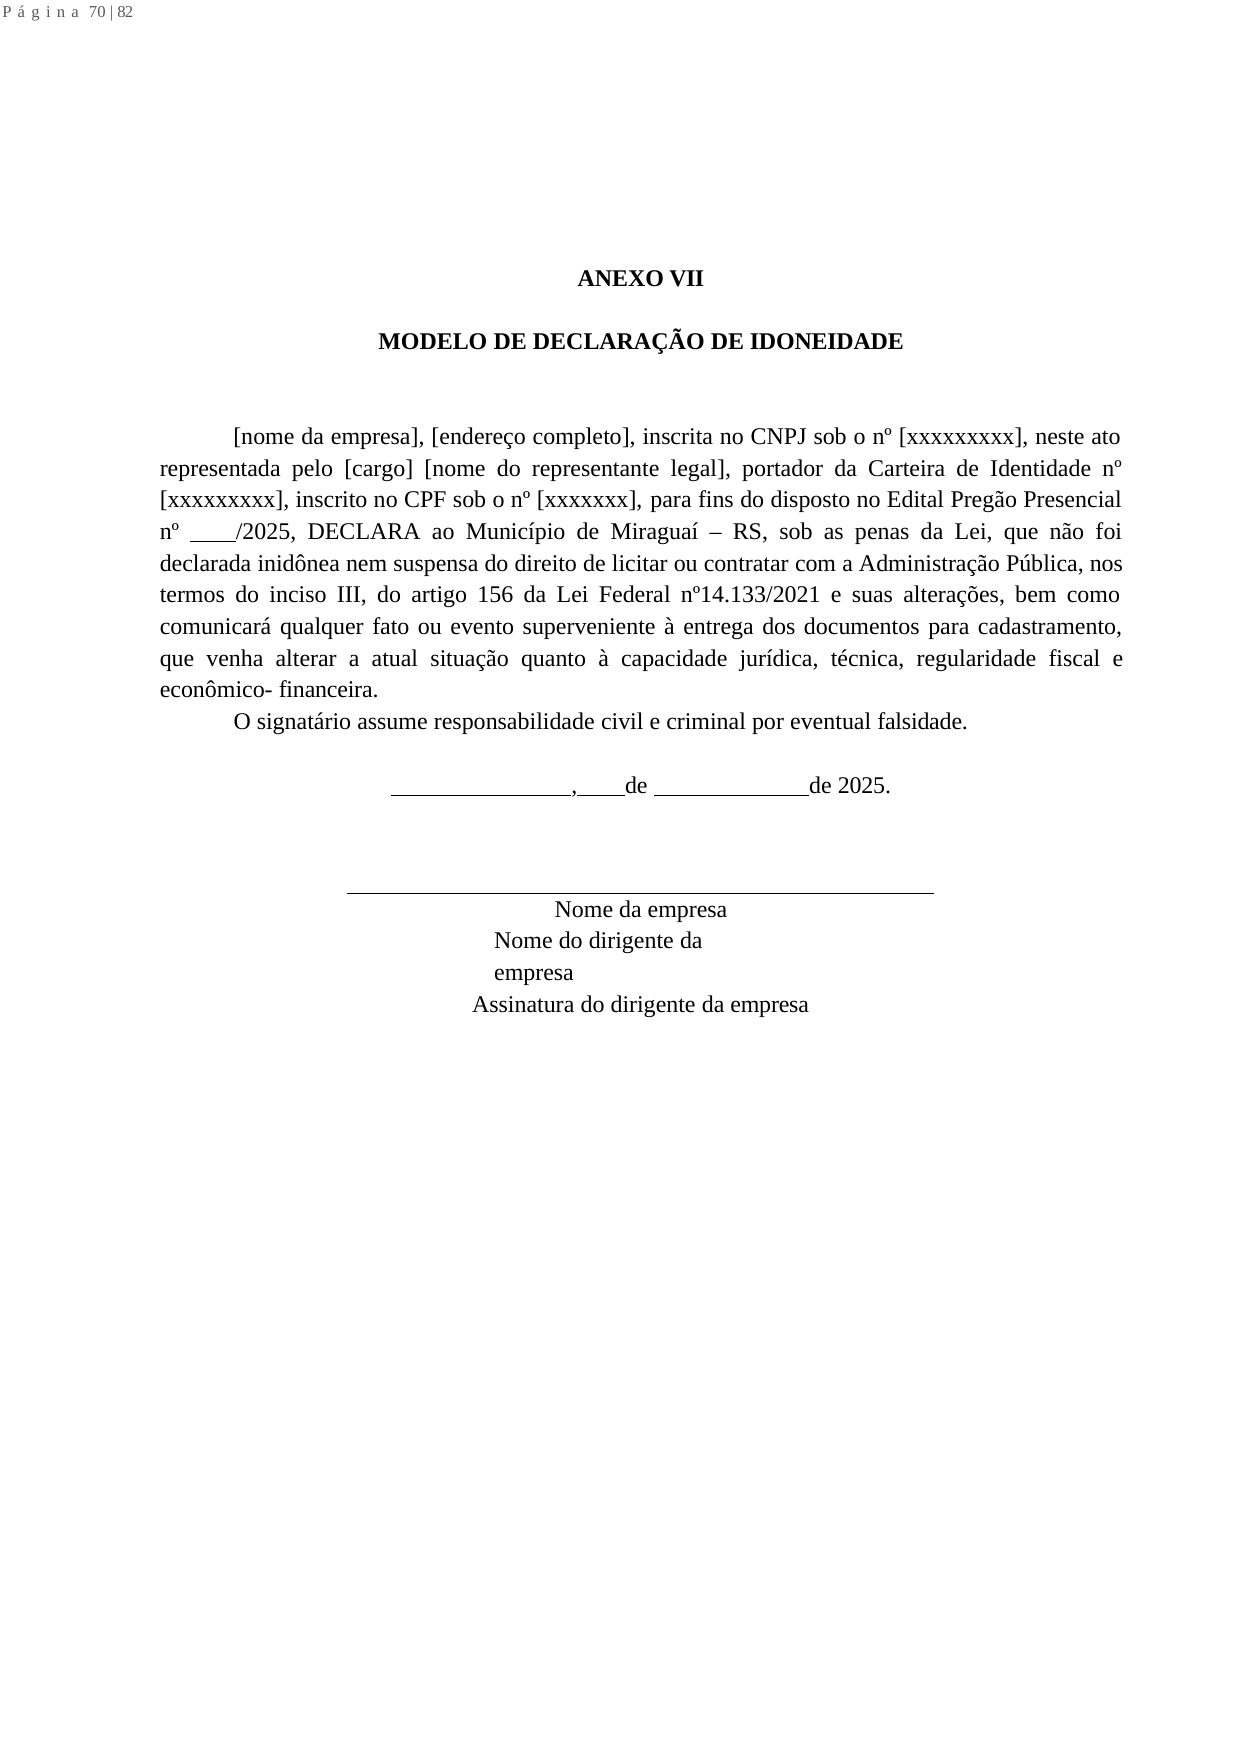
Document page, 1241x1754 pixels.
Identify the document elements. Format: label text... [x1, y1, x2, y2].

text O signatário assume responsabilidade civil e criminal por eventual falsidade. [233, 707, 1146, 735]
text Nome da empresa Nome do dirigente da empresa [494, 895, 787, 986]
text , de de 2025. [135, 771, 1146, 798]
text MODELO DE DECLARAÇÃO DE IDONEIDADE [299, 327, 983, 354]
text Assinatura do dirigente da empresa [472, 990, 1146, 1017]
text [nome da empresa], [endereço completo], inscrita no CNPJ sob o nº [xxxxxxxxx], neste ato representada pelo [cargo] [nome do representante legal], portador da Carteira de Identidade nº [xxxxxxxxx], inscrito no CPF sob o nº [xxxxxxx], para fins do disposto no Edital Pregão Presencial nº /2025, DECLARA ao Município de Miraguaí – RS, sob as penas da Lei, que não foi declarada inidônea nem suspensa do direito de licitar ou contratar com a Administração Pública, nos termos do inciso III, do artigo 156 da Lei Federal nº14.133/2021 e suas alterações, bem como comunicará qualquer fato ou evento superveniente à entrega dos documentos para cadastramento, que venha alterar a atual situação quanto à capacidade jurídica, técnica, regularidade fiscal e econômico- financeira. [159, 422, 1123, 703]
subtitle ANEXO VII [299, 264, 983, 291]
